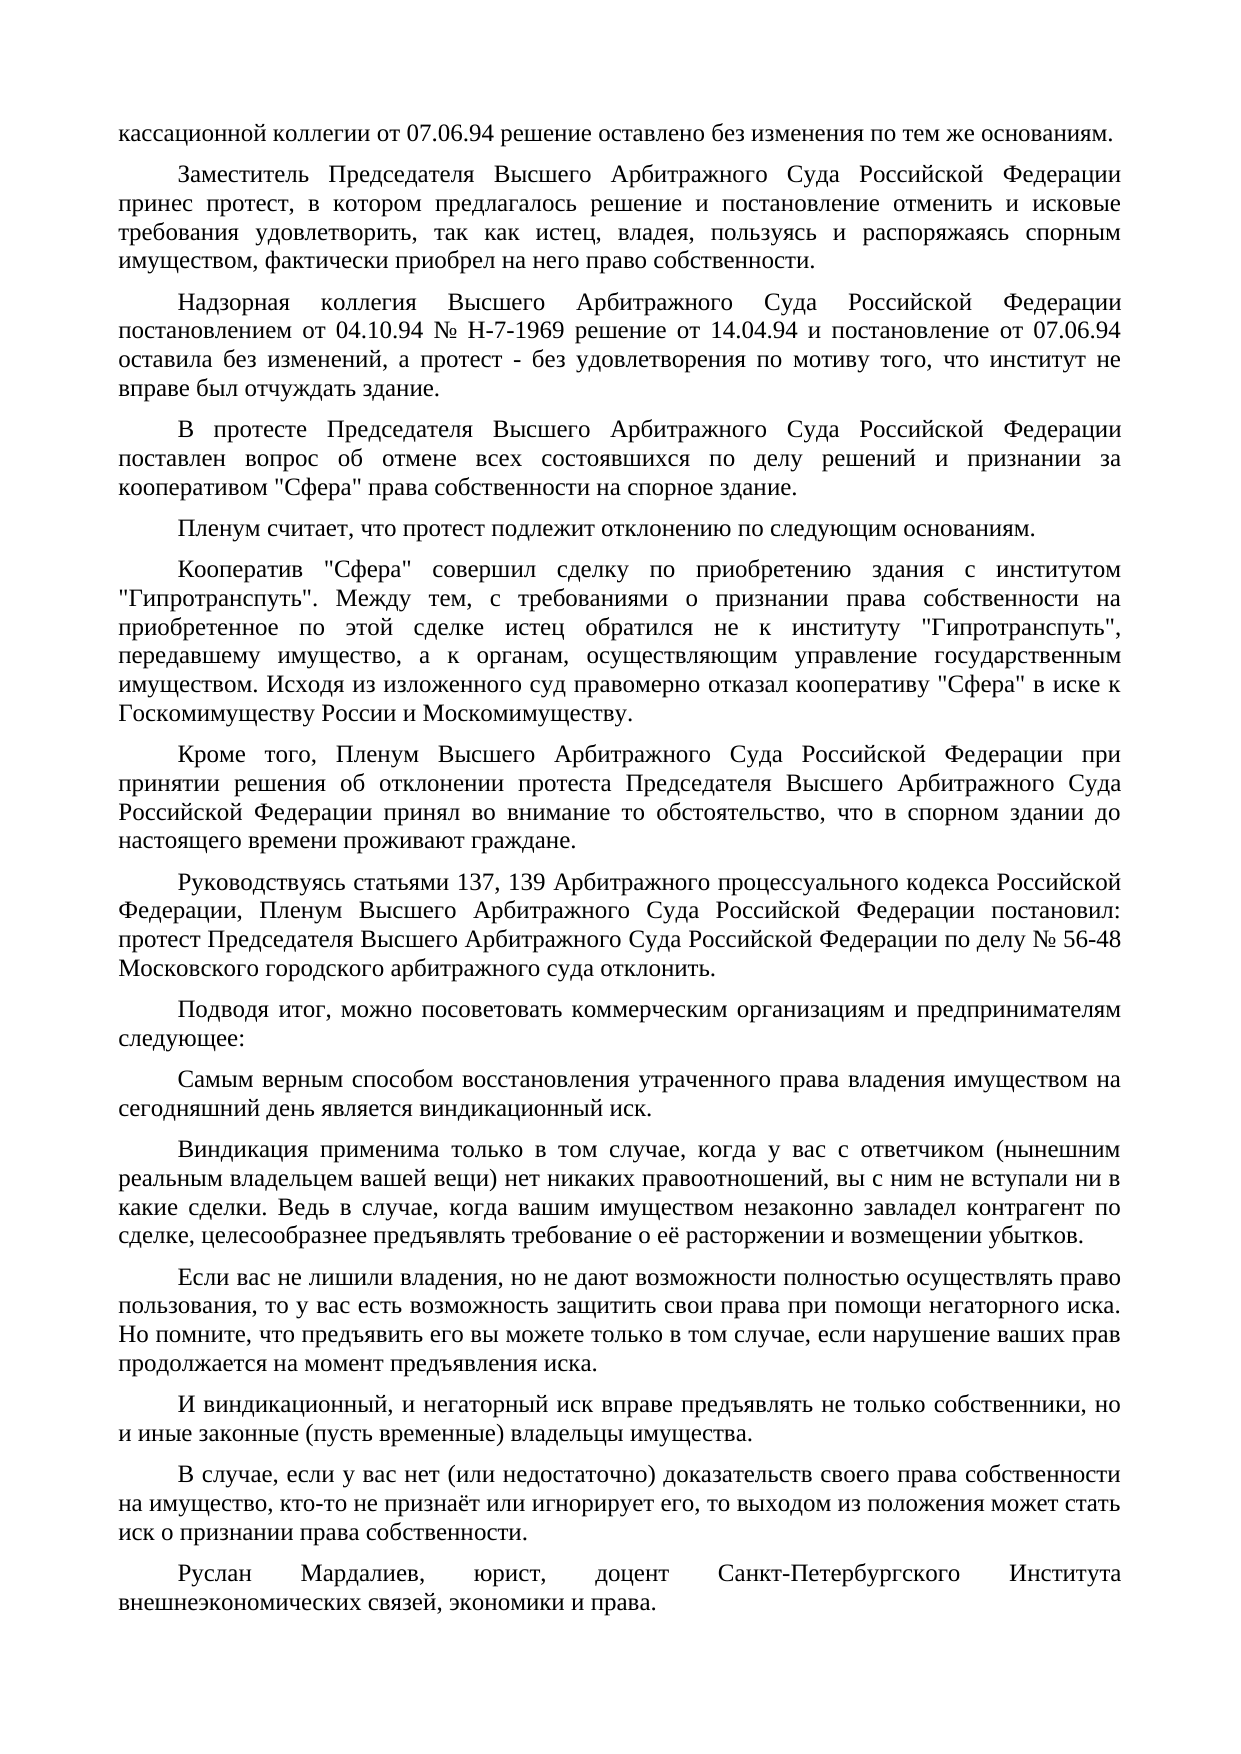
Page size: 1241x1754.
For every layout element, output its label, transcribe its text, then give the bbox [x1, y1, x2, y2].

text Кооператив "Сфера" совершил сделку по приобретению здания с институтом "Гипротранспуть". Между тем, с требованиями о признании права собственности на приобретенное по этой сделке истец обратился не к институту "Гипротранспуть", передавшему имущество, а к органам, осуществляющим управление государственным имуществом. Исходя из изложенного суд правомерно отказал кооперативу "Сфера" в иске к Госкомимуществу России и Москомимуществу. [118, 554, 1122, 727]
text Самым верным способом восстановления утраченного права владения имуществом на сегодняшний день является виндикационный иск. [118, 1064, 1122, 1122]
text Пленум считает, что протест подлежит отклонению по следующим основаниям. [118, 513, 1122, 542]
text В протесте Председателя Высшего Арбитражного Суда Российской Федерации поставлен вопрос об отмене всех состоявшихся по делу решений и признании за кооперативом "Сфера" права собственности на спорное здание. [118, 414, 1122, 501]
text Заместитель Председателя Высшего Арбитражного Суда Российской Федерации принес протест, в котором предлагалось решение и постановление отменить и исковые требования удовлетворить, так как истец, владея, пользуясь и распоряжаясь спорным имуществом, фактически приобрел на него право собственности. [118, 159, 1122, 274]
text Если вас не лишили владения, но не дают возможности полностью осуществлять право пользования, то у вас есть возможность защитить свои права при помощи негаторного иска. Но помните, что предъявить его вы можете только в том случае, если нарушение ваших прав продолжается на момент предъявления иска. [118, 1262, 1122, 1377]
text Кроме того, Пленум Высшего Арбитражного Суда Российской Федерации при принятии решения об отклонении протеста Председателя Высшего Арбитражного Суда Российской Федерации принял во внимание то обстоятельство, что в спорном здании до настоящего времени проживают граждане. [118, 739, 1122, 854]
text Подводя итог, можно посоветовать коммерческим организациям и предпринимателям следующее: [118, 994, 1122, 1052]
text Руководствуясь статьями 137, 139 Арбитражного процессуального кодекса Российской Федерации, Пленум Высшего Арбитражного Суда Российской Федерации постановил: протест Председателя Высшего Арбитражного Суда Российской Федерации по делу № 56-48 Московского городского арбитражного суда отклонить. [118, 867, 1122, 982]
text Надзорная коллегия Высшего Арбитражного Суда Российской Федерации постановлением от 04.10.94 № Н-7-1969 решение от 14.04.94 и постановление от 07.06.94 оставила без изменений, а протест - без удовлетворения по мотиву того, что институт не вправе был отчуждать здание. [118, 287, 1122, 402]
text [118, 118, 1122, 147]
text В случае, если у вас нет (или недостаточно) доказательств своего права собственности на имущество, кто-то не признаёт или игнорирует его, то выходом из положения может стать иск о признании права собственности. [118, 1459, 1122, 1546]
text Виндикация применима только в том случае, когда у вас с ответчиком (нынешним реальным владельцем вашей вещи) нет никаких правоотношений, вы с ним не вступали ни в какие сделки. Ведь в случае, когда вашим имуществом незаконно завладел контрагент по сделке, целесообразнее предъявлять требование о её расторжении и возмещении убытков. [118, 1134, 1122, 1249]
text Руслан Мардалиев, юрист, доцент Санкт-Петербургского Института внешнеэкономических связей, экономики и права. [118, 1558, 1122, 1616]
text И виндикационный, и негаторный иск вправе предъявлять не только собственники, но и иные законные (пусть временные) владельцы имущества. [118, 1389, 1122, 1447]
